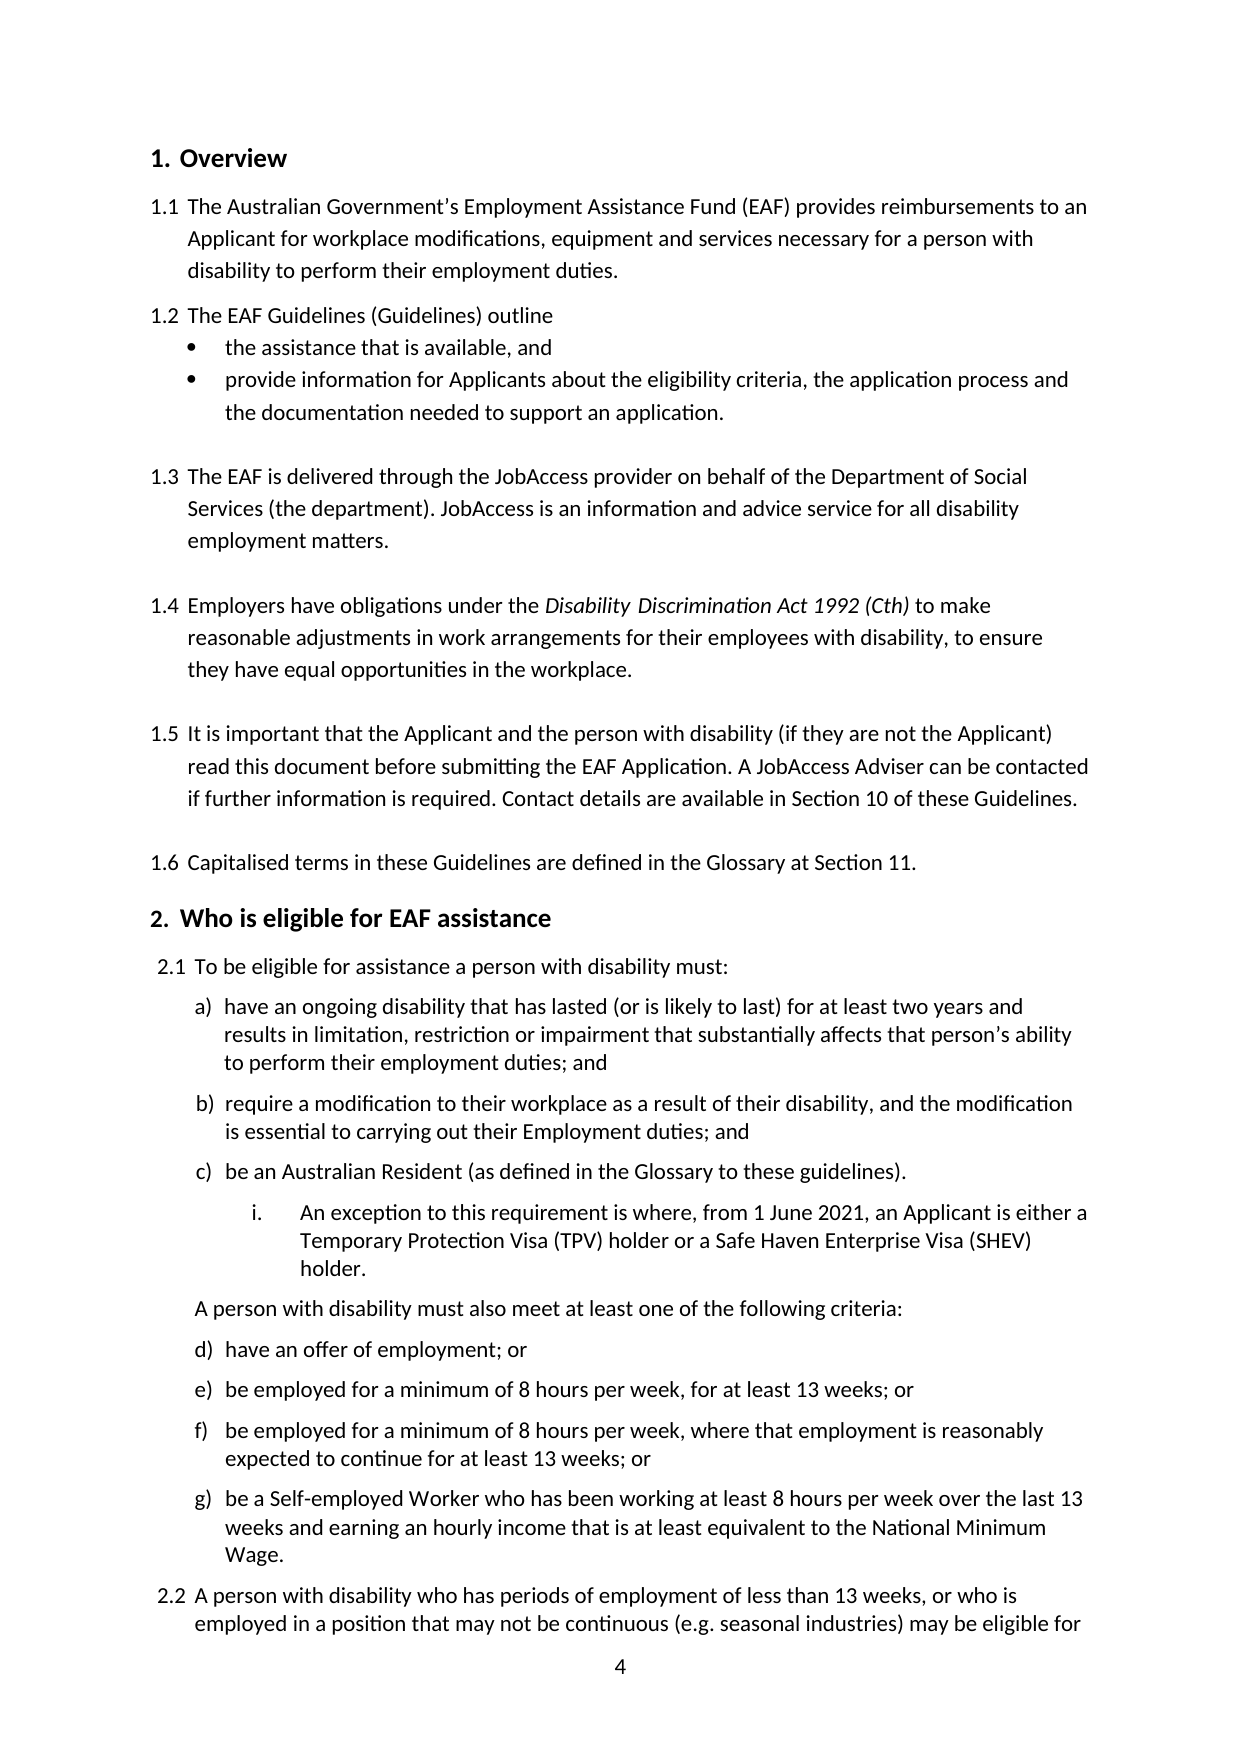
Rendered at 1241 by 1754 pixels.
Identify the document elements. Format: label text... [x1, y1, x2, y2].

list To be eligible for assistance a person with disability must: [157, 952, 1090, 980]
list the assistance that is available, and [187, 333, 1090, 361]
list provide information for Applicants about the eligibility criteria, the application process and the documentation needed to support an application. [187, 366, 1090, 426]
list be employed for a minimum of 8 hours per week, where that employment is reasonably expected to continue for at least 13 weeks; or [194, 1416, 1090, 1472]
subtitle Overview [150, 142, 1090, 175]
list The Australian Government’s Employment Assistance Fund (EAF) provides reimbursements to an Applicant for workplace modifications, equipment and services necessary for a person with disability to perform their employment duties. [150, 192, 1090, 284]
list The EAF Guidelines (Guidelines) outline [150, 301, 1090, 329]
list have an ongoing disability that has lasted (or is likely to last) for at least two years and results in limitation, restriction or impairment that substantially affects that person’s ability to perform their employment duties; and [194, 992, 1090, 1076]
list be employed for a minimum of 8 hours per week, for at least 13 weeks; or [194, 1376, 1090, 1403]
list Capitalised terms in these Guidelines are defined in the Glossary at Section 11. [150, 848, 1090, 876]
list be a Self-employed Worker who has been working at least 8 hours per week over the last 13 weeks and earning an hourly income that is at least equivalent to the National Minimum Wage. [194, 1484, 1090, 1569]
list An exception to this requirement is where, from 1 June 2021, an Applicant is either a Temporary Protection Visa (TPV) holder or a Safe Haven Enterprise Visa (SHEV) holder. [262, 1198, 1090, 1282]
list have an offer of employment; or [194, 1335, 1090, 1363]
list It is important that the Applicant and the person with disability (if they are not the Applicant) read this document before submitting the EAF Application. A JobAccess Adviser can be contacted if further information is required. Contact details are available in Section 10 of these Guidelines. [150, 719, 1090, 812]
list be an Australian Resident (as defined in the Glossary to these guidelines). [196, 1157, 1090, 1185]
text A person with disability must also meet at least one of the following criteria: [194, 1294, 1090, 1322]
list Employers have obligations under the Disability Discrimination Act 1992 (Cth) to make reasonable adjustments in work arrangements for their employees with disability, to ensure they have equal opportunities in the workplace. [150, 591, 1090, 683]
list The EAF is delivered through the JobAccess provider on behalf of the Department of Social Services (the department). JobAccess is an information and advice service for all disability employment matters. [150, 462, 1090, 554]
list require a modification to their workplace as a result of their disability, and the modification is essential to carrying out their Employment duties; and [196, 1089, 1090, 1145]
subtitle Who is eligible for EAF assistance [150, 901, 1090, 934]
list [157, 1581, 1090, 1637]
